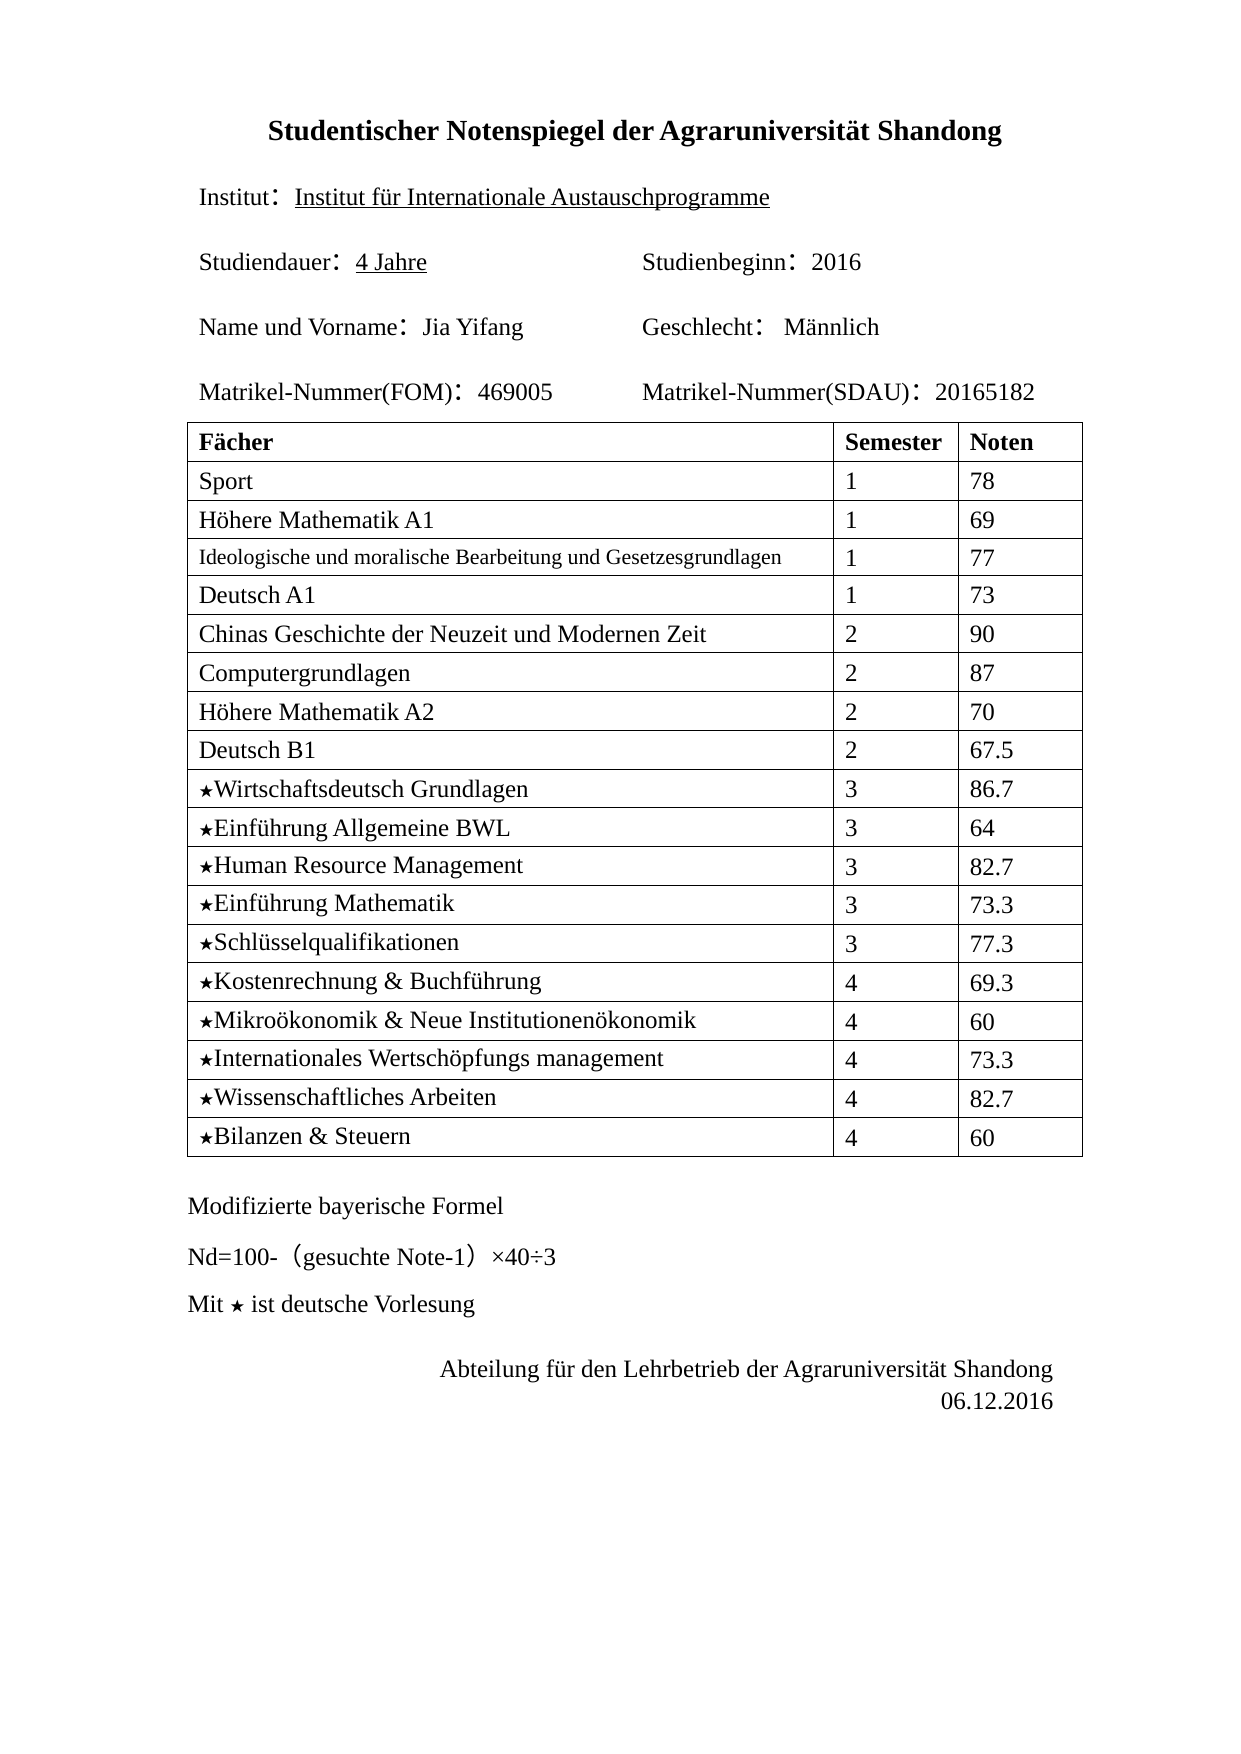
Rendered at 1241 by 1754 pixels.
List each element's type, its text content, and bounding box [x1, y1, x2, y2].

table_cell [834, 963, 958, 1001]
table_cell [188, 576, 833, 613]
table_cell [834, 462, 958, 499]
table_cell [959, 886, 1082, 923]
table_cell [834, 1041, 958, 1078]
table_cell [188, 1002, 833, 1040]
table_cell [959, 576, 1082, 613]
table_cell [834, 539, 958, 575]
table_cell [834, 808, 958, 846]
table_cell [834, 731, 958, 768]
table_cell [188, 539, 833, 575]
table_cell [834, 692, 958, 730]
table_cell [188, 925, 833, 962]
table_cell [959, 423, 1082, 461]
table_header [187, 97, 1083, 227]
text Modifizierte bayerische Formel [187, 1189, 1053, 1222]
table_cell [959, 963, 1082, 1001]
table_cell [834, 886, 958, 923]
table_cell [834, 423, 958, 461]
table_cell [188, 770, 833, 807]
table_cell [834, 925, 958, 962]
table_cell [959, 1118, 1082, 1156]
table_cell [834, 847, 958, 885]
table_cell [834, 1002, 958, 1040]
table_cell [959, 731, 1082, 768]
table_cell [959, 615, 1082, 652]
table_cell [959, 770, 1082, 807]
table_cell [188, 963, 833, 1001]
text 06.12.2016 [187, 1384, 1053, 1417]
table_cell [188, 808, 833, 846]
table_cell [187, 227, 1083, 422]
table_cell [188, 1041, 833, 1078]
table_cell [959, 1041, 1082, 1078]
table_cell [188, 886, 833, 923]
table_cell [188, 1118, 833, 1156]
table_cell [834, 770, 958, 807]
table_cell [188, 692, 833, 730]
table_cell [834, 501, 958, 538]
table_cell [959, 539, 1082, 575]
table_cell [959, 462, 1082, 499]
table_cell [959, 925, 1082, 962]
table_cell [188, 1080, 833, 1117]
text Mit ★ ist deutsche Vorlesung [187, 1287, 1053, 1319]
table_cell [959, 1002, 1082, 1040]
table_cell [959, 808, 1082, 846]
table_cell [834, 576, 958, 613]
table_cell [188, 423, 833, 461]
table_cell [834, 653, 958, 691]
text Abteilung für den Lehrbetrieb der Agraruniversität Shandong [395, 1352, 1053, 1384]
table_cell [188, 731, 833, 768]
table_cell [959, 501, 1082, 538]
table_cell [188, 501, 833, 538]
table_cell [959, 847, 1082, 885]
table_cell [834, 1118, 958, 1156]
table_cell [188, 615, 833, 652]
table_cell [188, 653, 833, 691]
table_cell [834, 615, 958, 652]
text Nd=100-（gesuchte Note-1）×40÷3 [187, 1222, 1053, 1287]
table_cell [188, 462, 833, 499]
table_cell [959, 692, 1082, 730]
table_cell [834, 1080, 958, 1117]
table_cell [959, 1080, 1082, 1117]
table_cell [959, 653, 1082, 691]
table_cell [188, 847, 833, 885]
